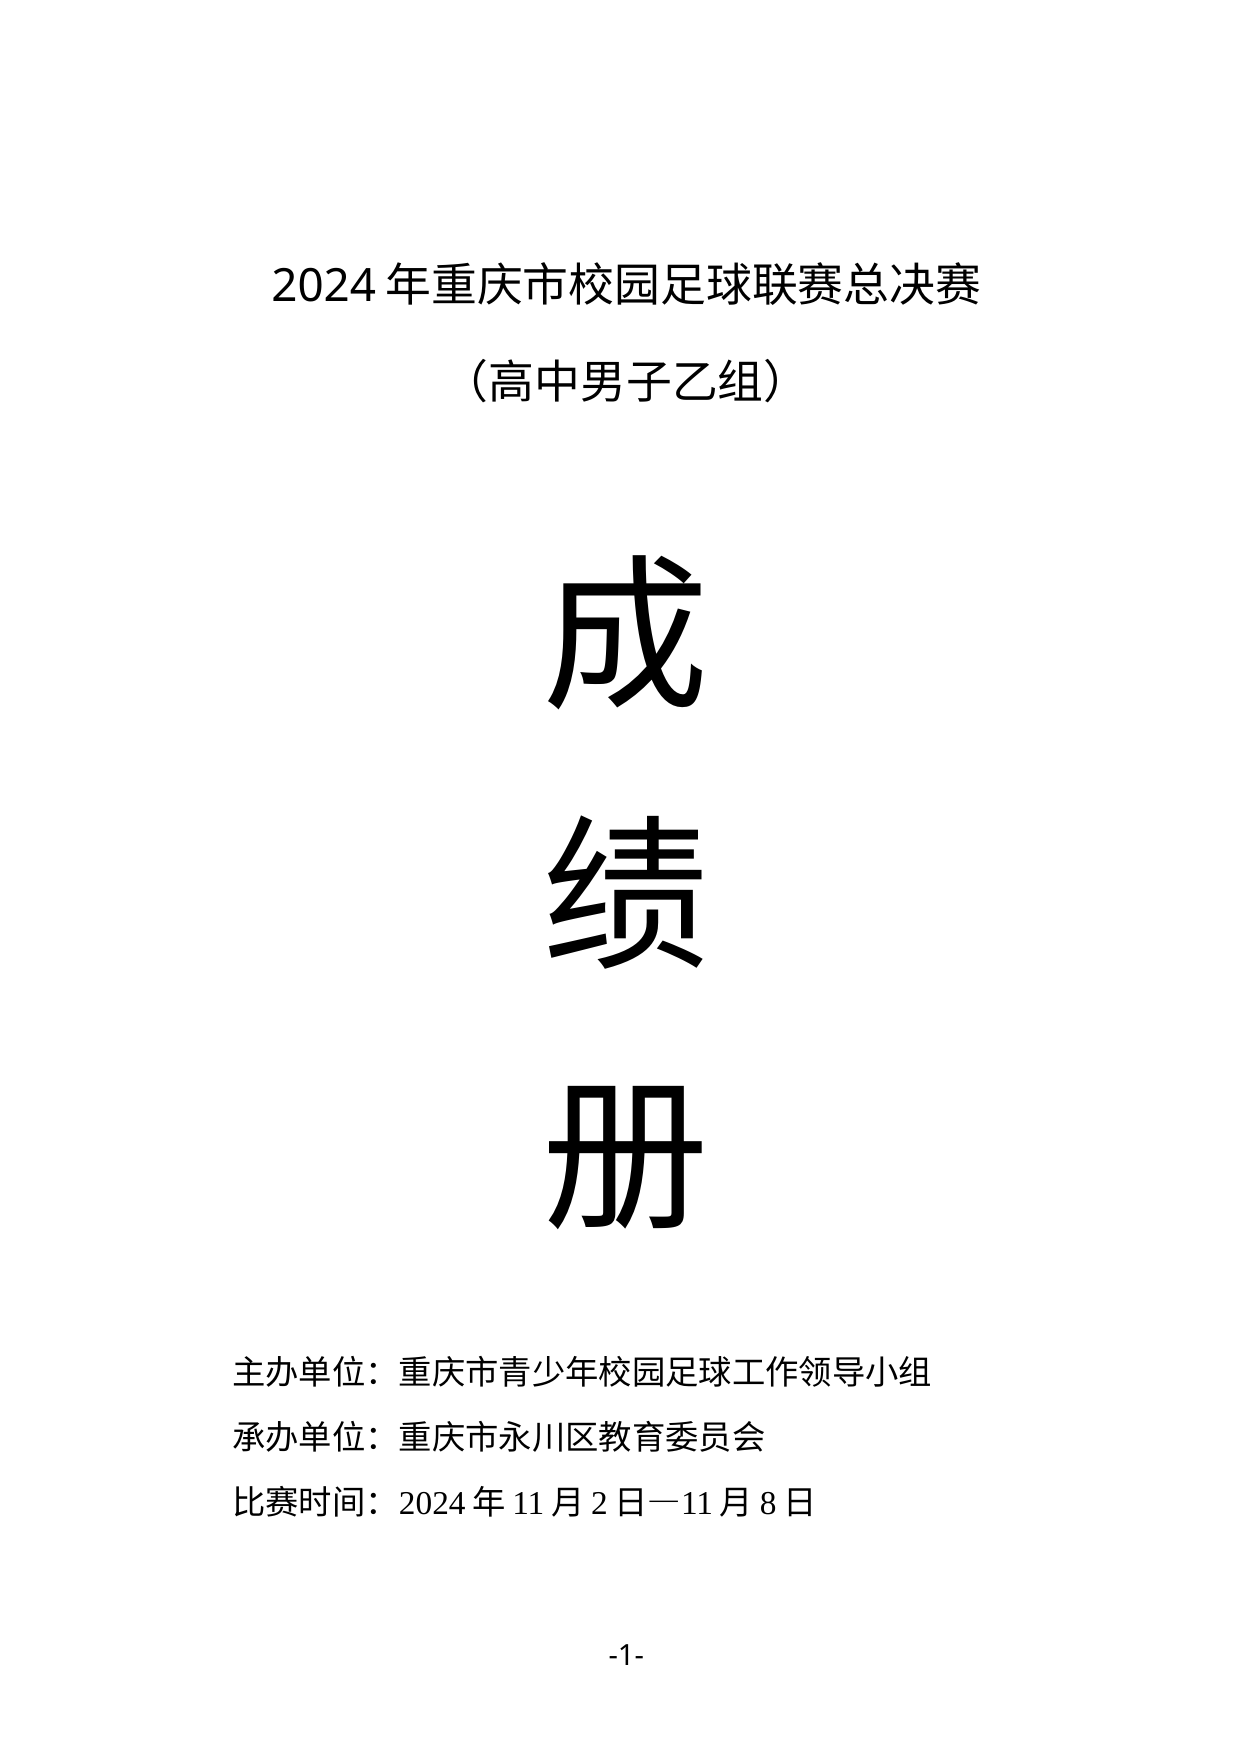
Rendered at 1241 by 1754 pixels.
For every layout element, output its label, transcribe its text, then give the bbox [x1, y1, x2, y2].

text 承办单位：重庆市永川区教育委员会 [165, 1403, 1087, 1468]
text 绩 [165, 753, 1087, 1013]
text 主办单位：重庆市青少年校园足球工作领导小组 [165, 1338, 1087, 1403]
text 比赛时间：2024年11月2日—11月8日 [165, 1468, 1087, 1533]
text 册 [165, 1013, 1087, 1273]
text （高中男子乙组） [165, 330, 1087, 428]
text 2024年重庆市校园足球联赛总决赛 [165, 233, 1087, 330]
text 成 [165, 493, 1087, 753]
